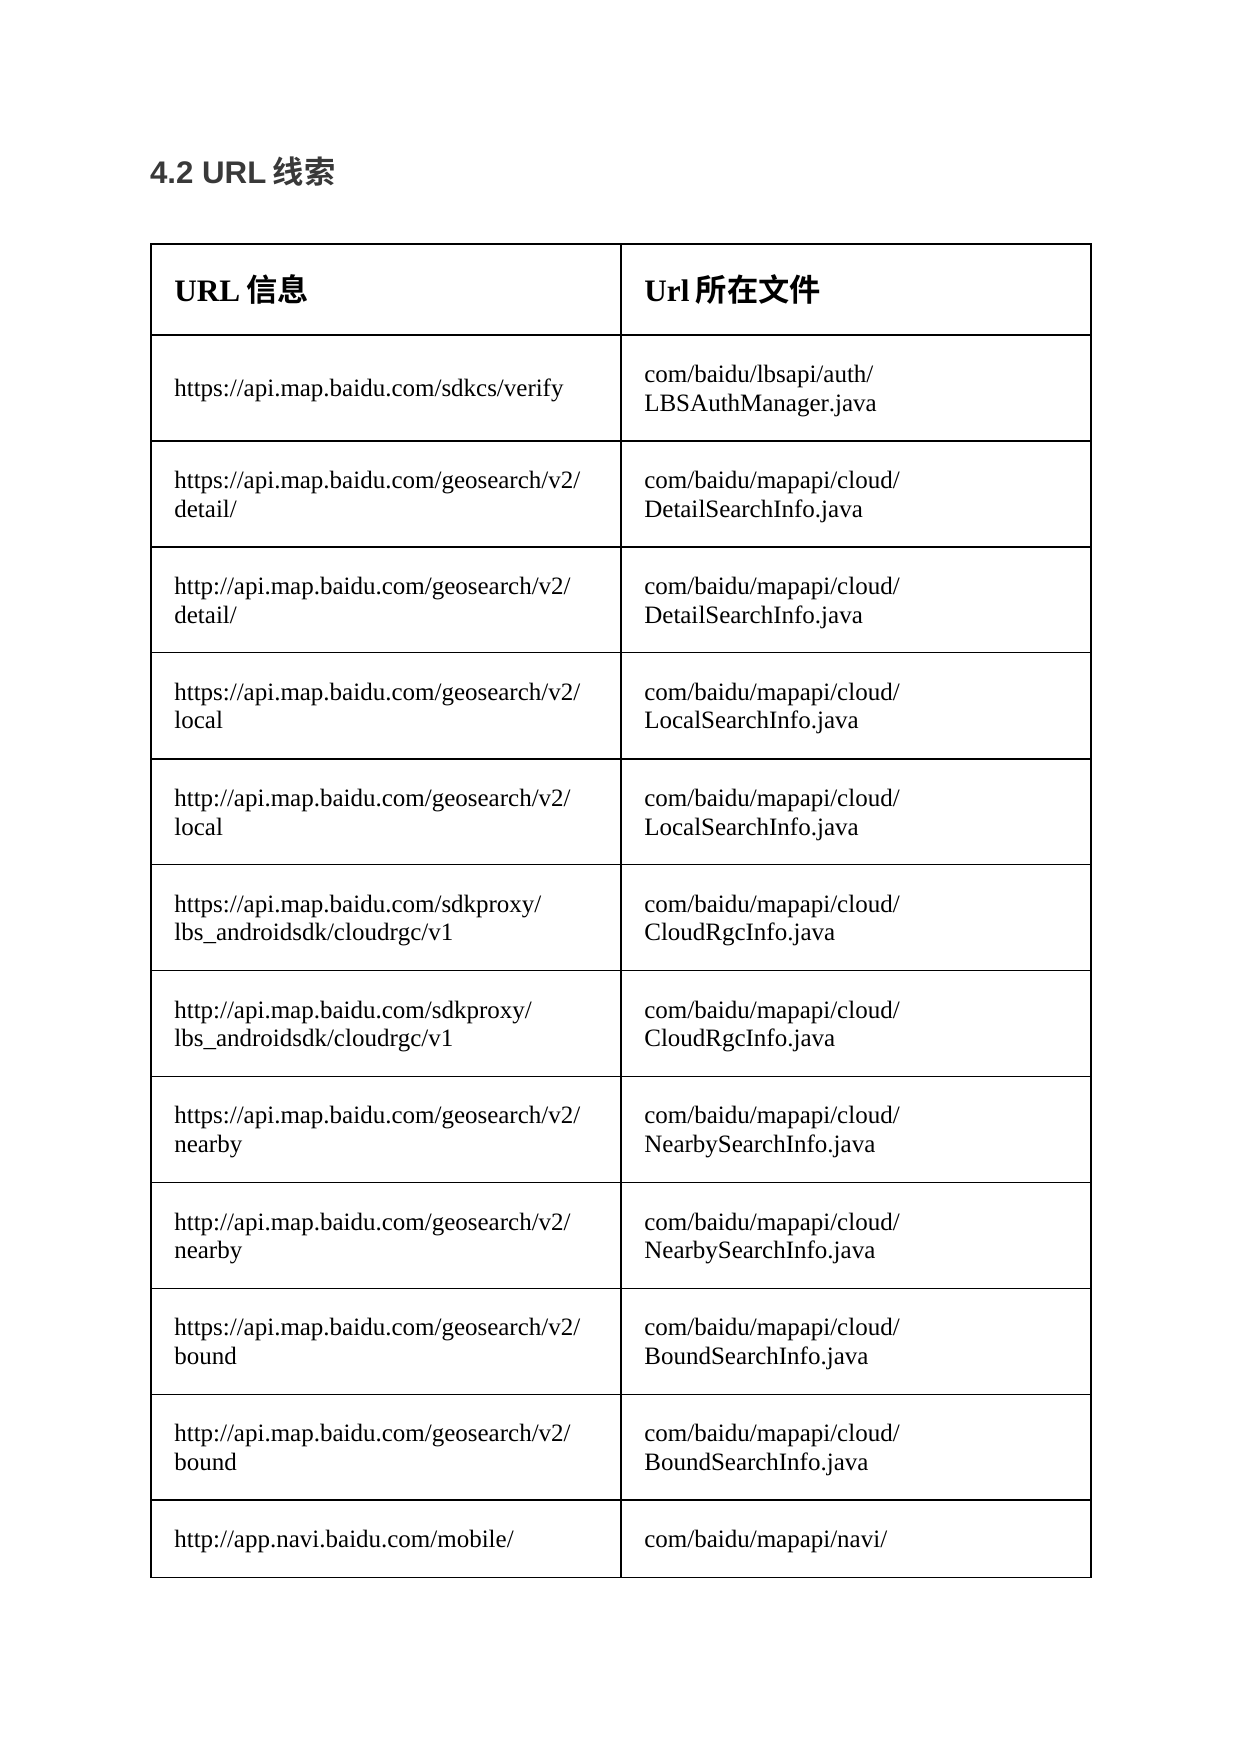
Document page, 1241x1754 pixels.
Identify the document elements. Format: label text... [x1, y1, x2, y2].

table_cell http://api.map.baidu.com/geosearch/v2/detail/ [152, 548, 620, 652]
table_cell com/baidu/mapapi/cloud/DetailSearchInfo.java [622, 548, 1090, 652]
table_cell https://api.map.baidu.com/sdkproxy/lbs_androidsdk/cloudrgc/v1 [152, 865, 620, 970]
table_cell http://api.map.baidu.com/geosearch/v2/local [152, 760, 620, 864]
table_cell com/baidu/mapapi/cloud/DetailSearchInfo.java [622, 442, 1090, 546]
table_cell https://api.map.baidu.com/geosearch/v2/bound [152, 1289, 620, 1393]
table_cell https://api.map.baidu.com/geosearch/v2/nearby [152, 1077, 620, 1182]
table_cell https://api.map.baidu.com/geosearch/v2/local [152, 653, 620, 758]
table_header URL信息 [152, 245, 620, 334]
table_cell com/baidu/mapapi/cloud/NearbySearchInfo.java [622, 1077, 1090, 1182]
table_cell com/baidu/mapapi/cloud/NearbySearchInfo.java [622, 1183, 1090, 1287]
subtitle 4.2 URL线索 [150, 150, 1090, 193]
table_cell https://api.map.baidu.com/sdkcs/verify [152, 336, 620, 440]
table_cell com/baidu/lbsapi/auth/LBSAuthManager.java [622, 336, 1090, 440]
table_cell com/baidu/mapapi/cloud/BoundSearchInfo.java [622, 1289, 1090, 1393]
table_cell http://app.navi.baidu.com/mobile/ [152, 1501, 620, 1577]
table_cell http://api.map.baidu.com/geosearch/v2/nearby [152, 1183, 620, 1287]
table_header Url所在文件 [622, 245, 1090, 334]
table_cell com/baidu/mapapi/cloud/CloudRgcInfo.java [622, 971, 1090, 1076]
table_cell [622, 1501, 1090, 1577]
table_cell https://api.map.baidu.com/geosearch/v2/detail/ [152, 442, 620, 546]
table_cell com/baidu/mapapi/cloud/LocalSearchInfo.java [622, 760, 1090, 864]
table_cell com/baidu/mapapi/cloud/LocalSearchInfo.java [622, 653, 1090, 758]
table_cell http://api.map.baidu.com/geosearch/v2/bound [152, 1395, 620, 1499]
table_cell http://api.map.baidu.com/sdkproxy/lbs_androidsdk/cloudrgc/v1 [152, 971, 620, 1076]
table_cell com/baidu/mapapi/cloud/BoundSearchInfo.java [622, 1395, 1090, 1499]
table_cell com/baidu/mapapi/cloud/CloudRgcInfo.java [622, 865, 1090, 970]
